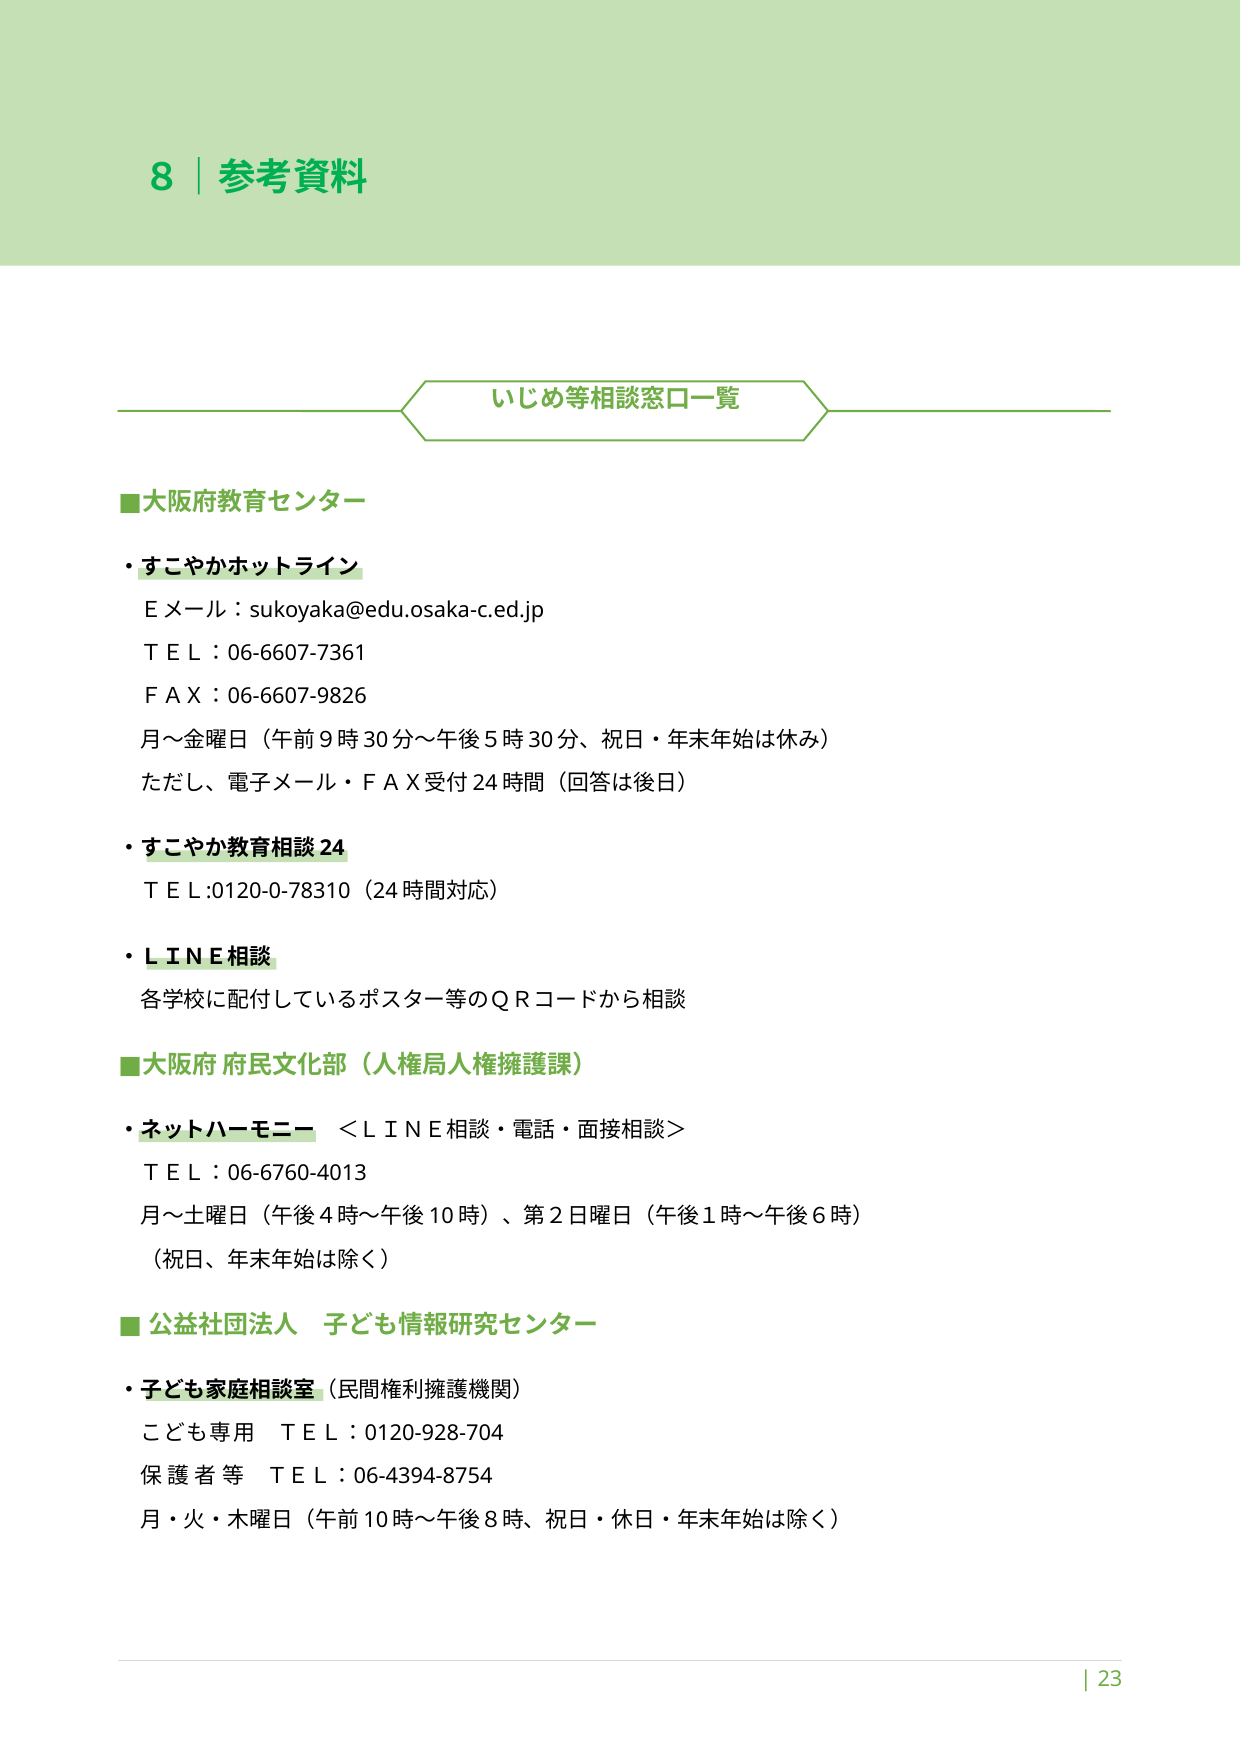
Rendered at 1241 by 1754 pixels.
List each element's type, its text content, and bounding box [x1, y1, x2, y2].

text ■ 公益社団法人 子ども情報研究センター [118, 1301, 1122, 1344]
text ・ネットハーモニー ＜ＬＩＮＥ相談・電話・面接相談＞ ＴＥＬ：06-6760-4013 月～土曜日（午後４時～午後10時）、第２日曜日（午後１時～午後６時） （祝日、年末年始は除く） [118, 1106, 1122, 1279]
text ・ＬＩＮＥ相談 各学校に配付しているポスター等のＱＲコードから相談 [118, 933, 1122, 1019]
text ・子ども家庭相談室（民間権利擁護機関） こども専用 ＴＥＬ：0120-928-704 保護者等 ＴＥＬ：06-4394-8754 月・火・木曜日（午前10時～午後８時、祝日・休日・年末年始は除く） [118, 1366, 1122, 1539]
subtitle ８｜参考資料 [118, 131, 1122, 218]
text ・すこやか教育相談24 ＴＥＬ:0120-0-78310（24時間対応） [118, 824, 1122, 911]
text ■大阪府 府民文化部（人権局人権擁護課） [118, 1041, 1122, 1084]
text ・すこやかホットライン Ｅメール：sukoyaka@edu.osaka-c.ed.jp ＴＥＬ：06-6607-7361 ＦＡＸ：06-6607-9826 月～金曜日（午前９時30分～午後５時30分、祝日・年末年始は休み） ただし、電子メール・ＦＡＸ受付24時間（回答は後日） [118, 543, 1122, 803]
text ■大阪府教育センター [118, 478, 1122, 521]
